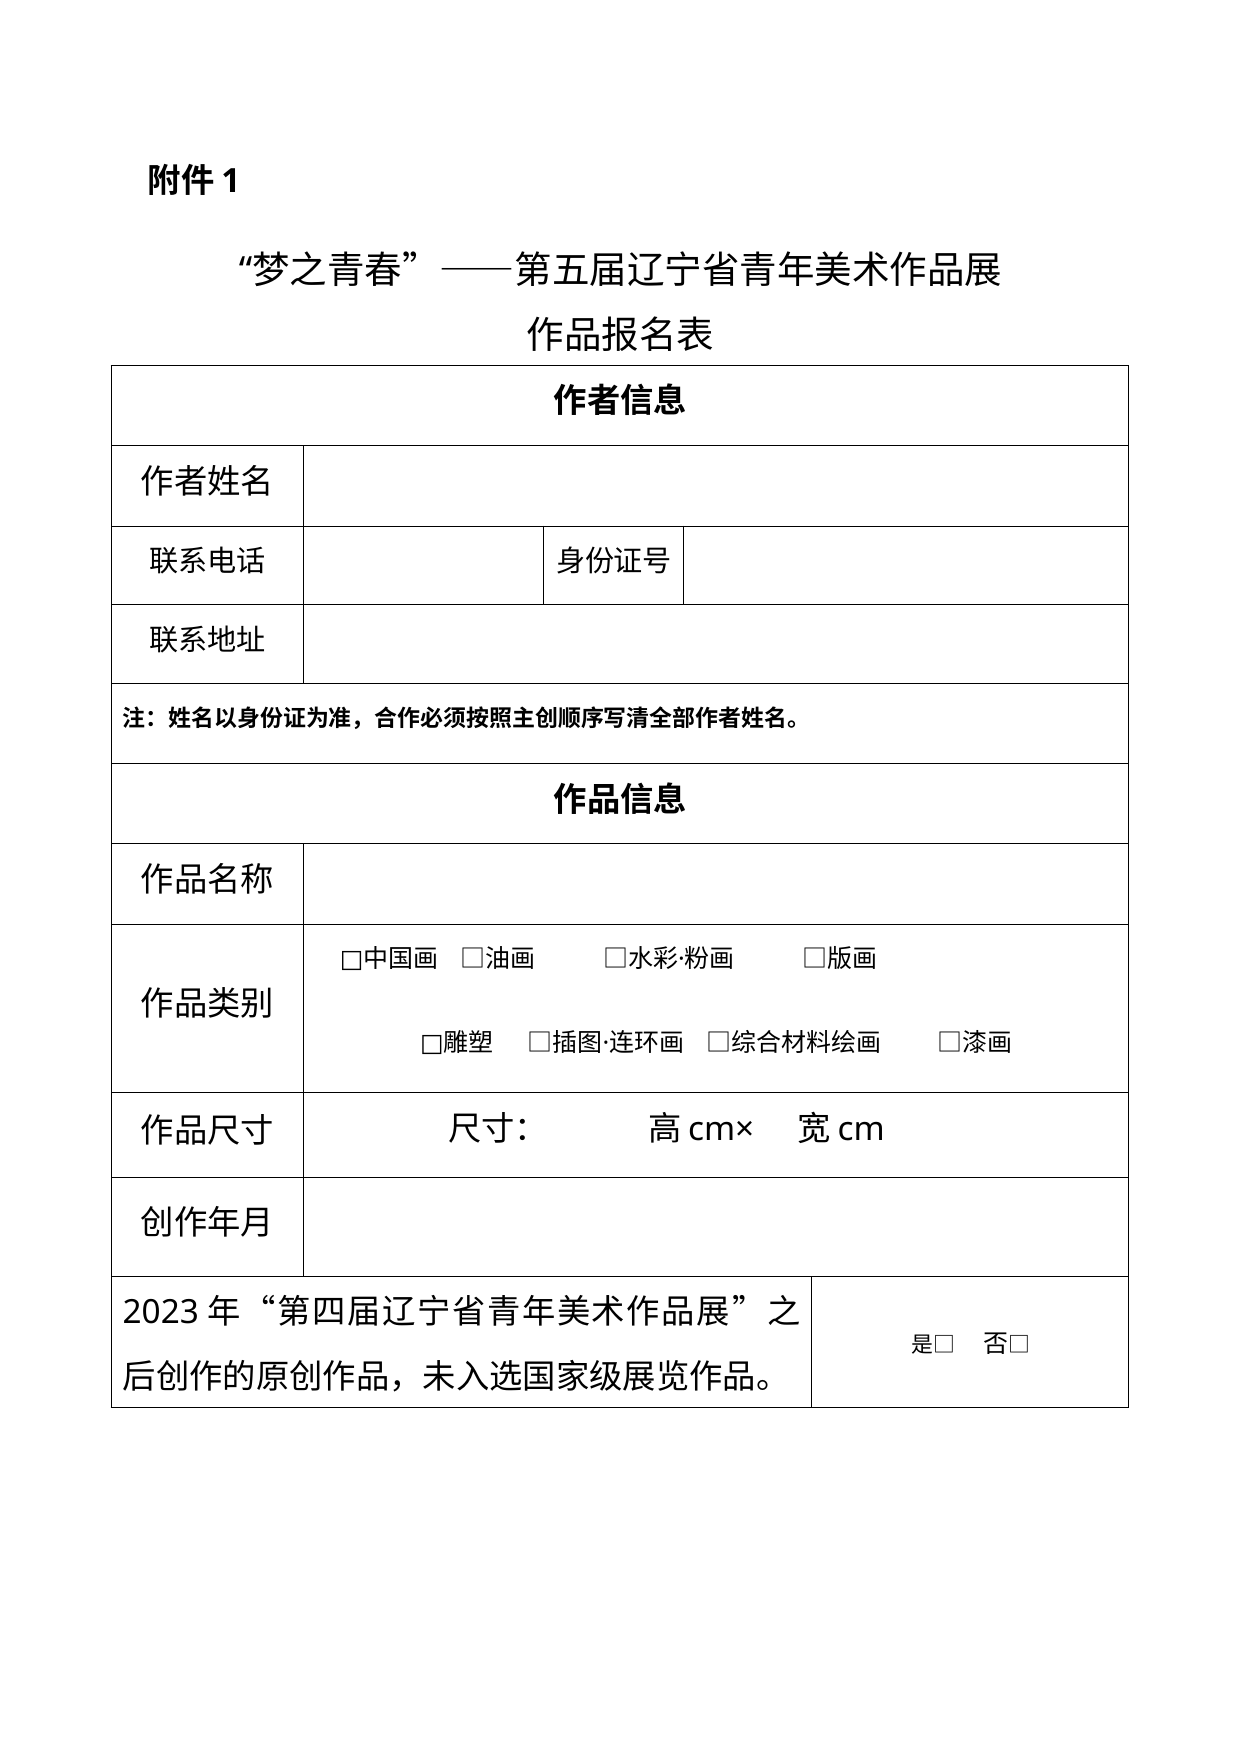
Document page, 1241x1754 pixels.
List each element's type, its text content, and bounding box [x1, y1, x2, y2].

table_cell [304, 605, 1128, 683]
table_cell 作品类别 [112, 925, 303, 1092]
table_cell 作品信息 [112, 764, 1128, 843]
text 附件1 [148, 146, 1093, 211]
table_cell [684, 527, 1128, 604]
table_cell 身份证号 [544, 527, 683, 604]
text 作品报名表 [148, 300, 1093, 365]
table_cell [304, 1178, 1128, 1276]
table_cell 注：姓名以身份证为准，合作必须按照主创顺序写清全部作者姓名。 [112, 684, 1128, 763]
table_cell 作品名称 [112, 844, 303, 923]
table_cell 作品尺寸 [112, 1093, 303, 1177]
table_cell 创作年月 [112, 1178, 303, 1276]
table_cell 2023年“第四届辽宁省青年美术作品展”之后创作的原创作品，未入选国家级展览作品。 [112, 1277, 811, 1407]
table_header 作者信息 [112, 366, 1128, 445]
table_cell 尺寸： 高cm× 宽cm [304, 1093, 1128, 1177]
text “梦之青春”——第五届辽宁省青年美术作品展 [148, 235, 1093, 300]
table_cell [304, 527, 543, 604]
table_cell 是□ 否□ [812, 1277, 1128, 1407]
table_cell □中国画 □油画 □水彩·粉画 □版画 □雕塑 □插图·连环画 □综合材料绘画 □漆画 [304, 925, 1128, 1092]
table_cell 作者姓名 [112, 446, 303, 526]
table_cell [304, 844, 1128, 923]
table_cell 联系地址 [112, 605, 303, 683]
table_cell 联系电话 [112, 527, 303, 604]
table_cell [304, 446, 1128, 526]
